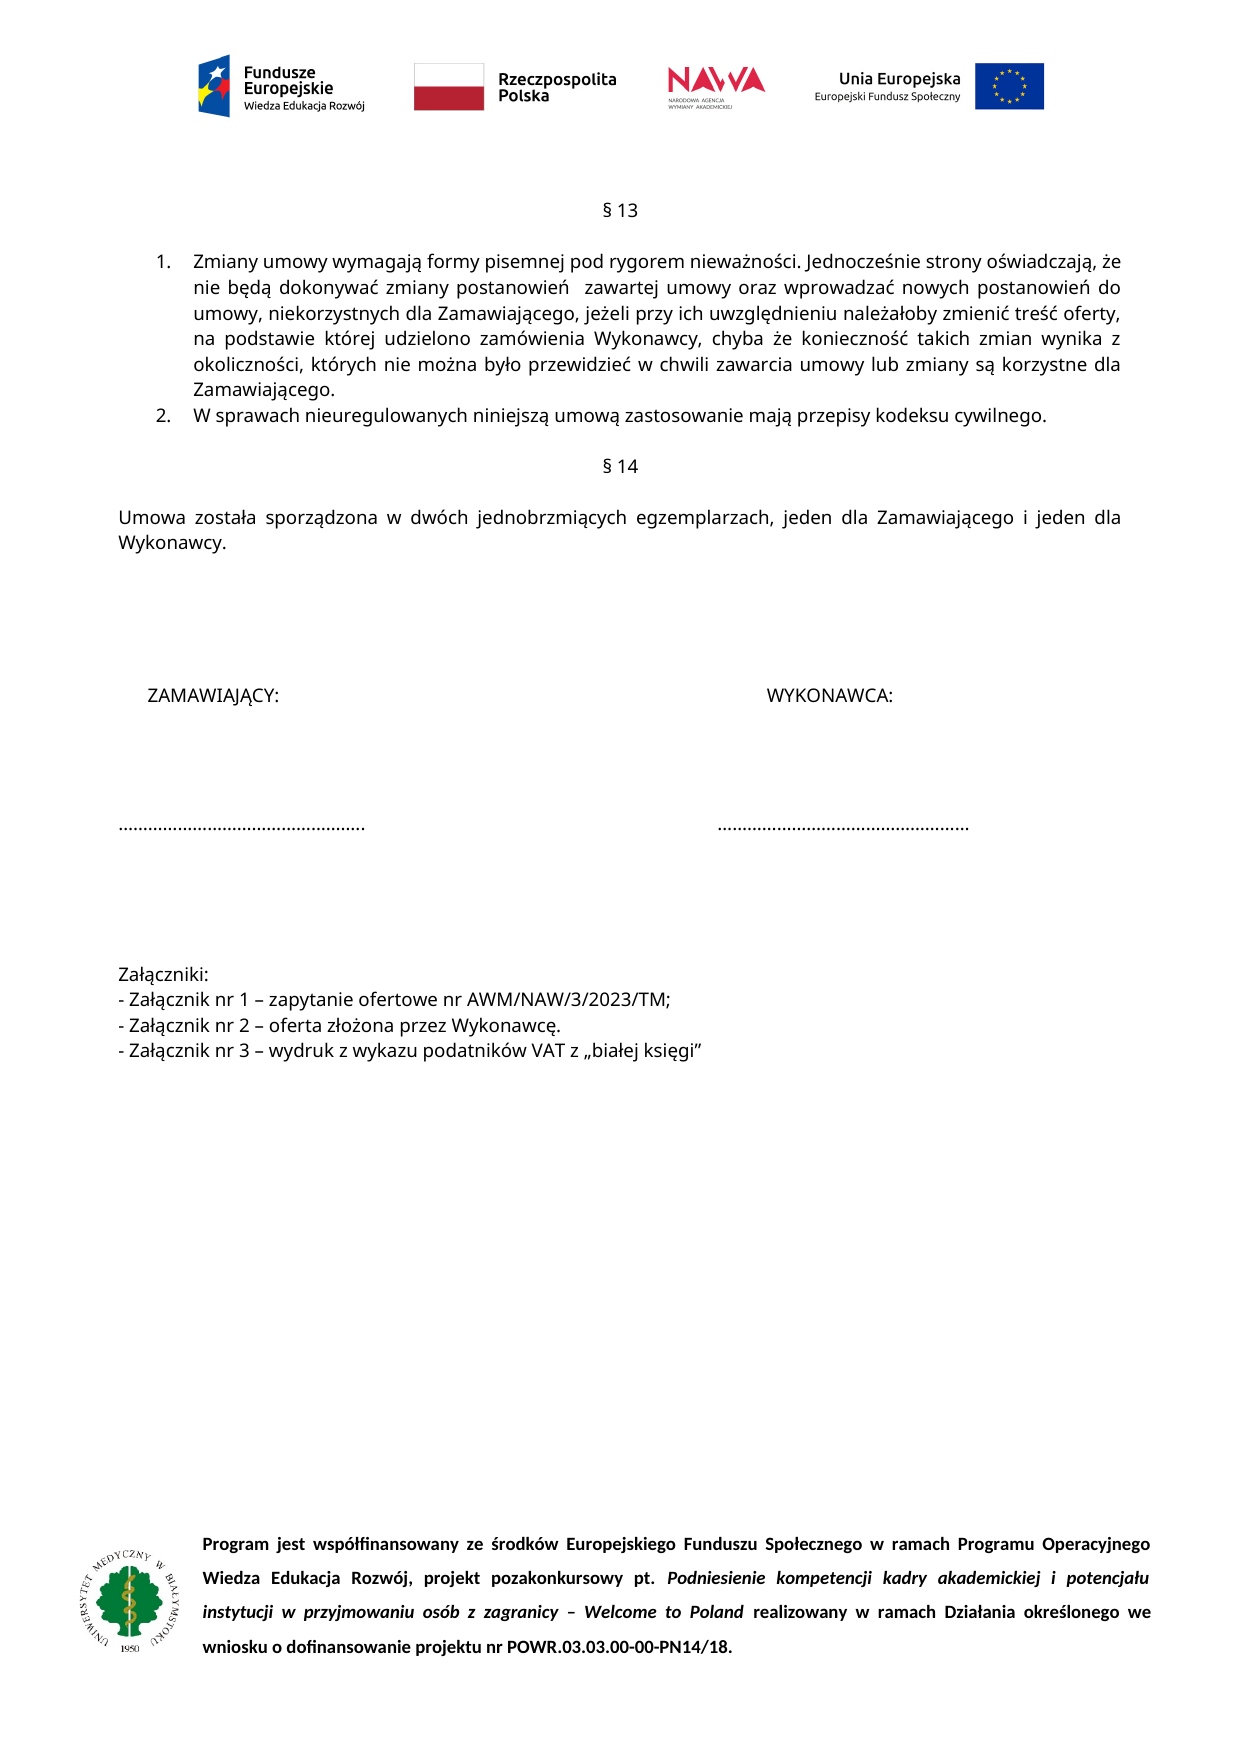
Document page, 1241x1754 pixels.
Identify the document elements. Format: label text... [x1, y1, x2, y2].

text Umowa została sporządzona w dwóch jednobrzmiących egzemplarzach, jeden dla Zamawiającego i jeden dla Wykonawcy. [118, 504, 1122, 555]
text - Załącznik nr 3 – wydruk z wykazu podatników VAT z „białej księgi” [118, 1037, 1122, 1063]
text § 13 [118, 198, 1122, 223]
list Zmiany umowy wymagają formy pisemnej pod rygorem nieważności. Jednocześnie strony oświadczają, że nie będą dokonywać zmiany postanowień zawartej umowy oraz wprowadzać nowych postanowień do umowy, niekorzystnych dla Zamawiającego, jeżeli przy ich uwzględnieniu należałoby zmienić treść oferty, na podstawie której udzielono zamówienia Wykonawcy, chyba że konieczność takich zmian wynika z okoliczności, których nie można było przewidzieć w chwili zawarcia umowy lub zmiany są korzystne dla Zamawiającego. [156, 249, 1122, 402]
text ZAMAWIAJĄCY: WYKONAWCA: [118, 683, 1122, 708]
list W sprawach nieuregulowanych niniejszą umową zastosowanie mają przepisy kodeksu cywilnego. [156, 402, 1122, 427]
text ………………………………………….. …………………………………………… [118, 810, 1122, 836]
picture [177, 28, 1064, 147]
text § 14 [118, 453, 1122, 478]
text - Załącznik nr 2 – oferta złożona przez Wykonawcę. [118, 1012, 1122, 1037]
picture [79, 1550, 179, 1652]
text Załączniki: [118, 961, 1122, 986]
text - Załącznik nr 1 – zapytanie ofertowe nr AWM/NAW/3/2023/TM; [118, 986, 1122, 1012]
